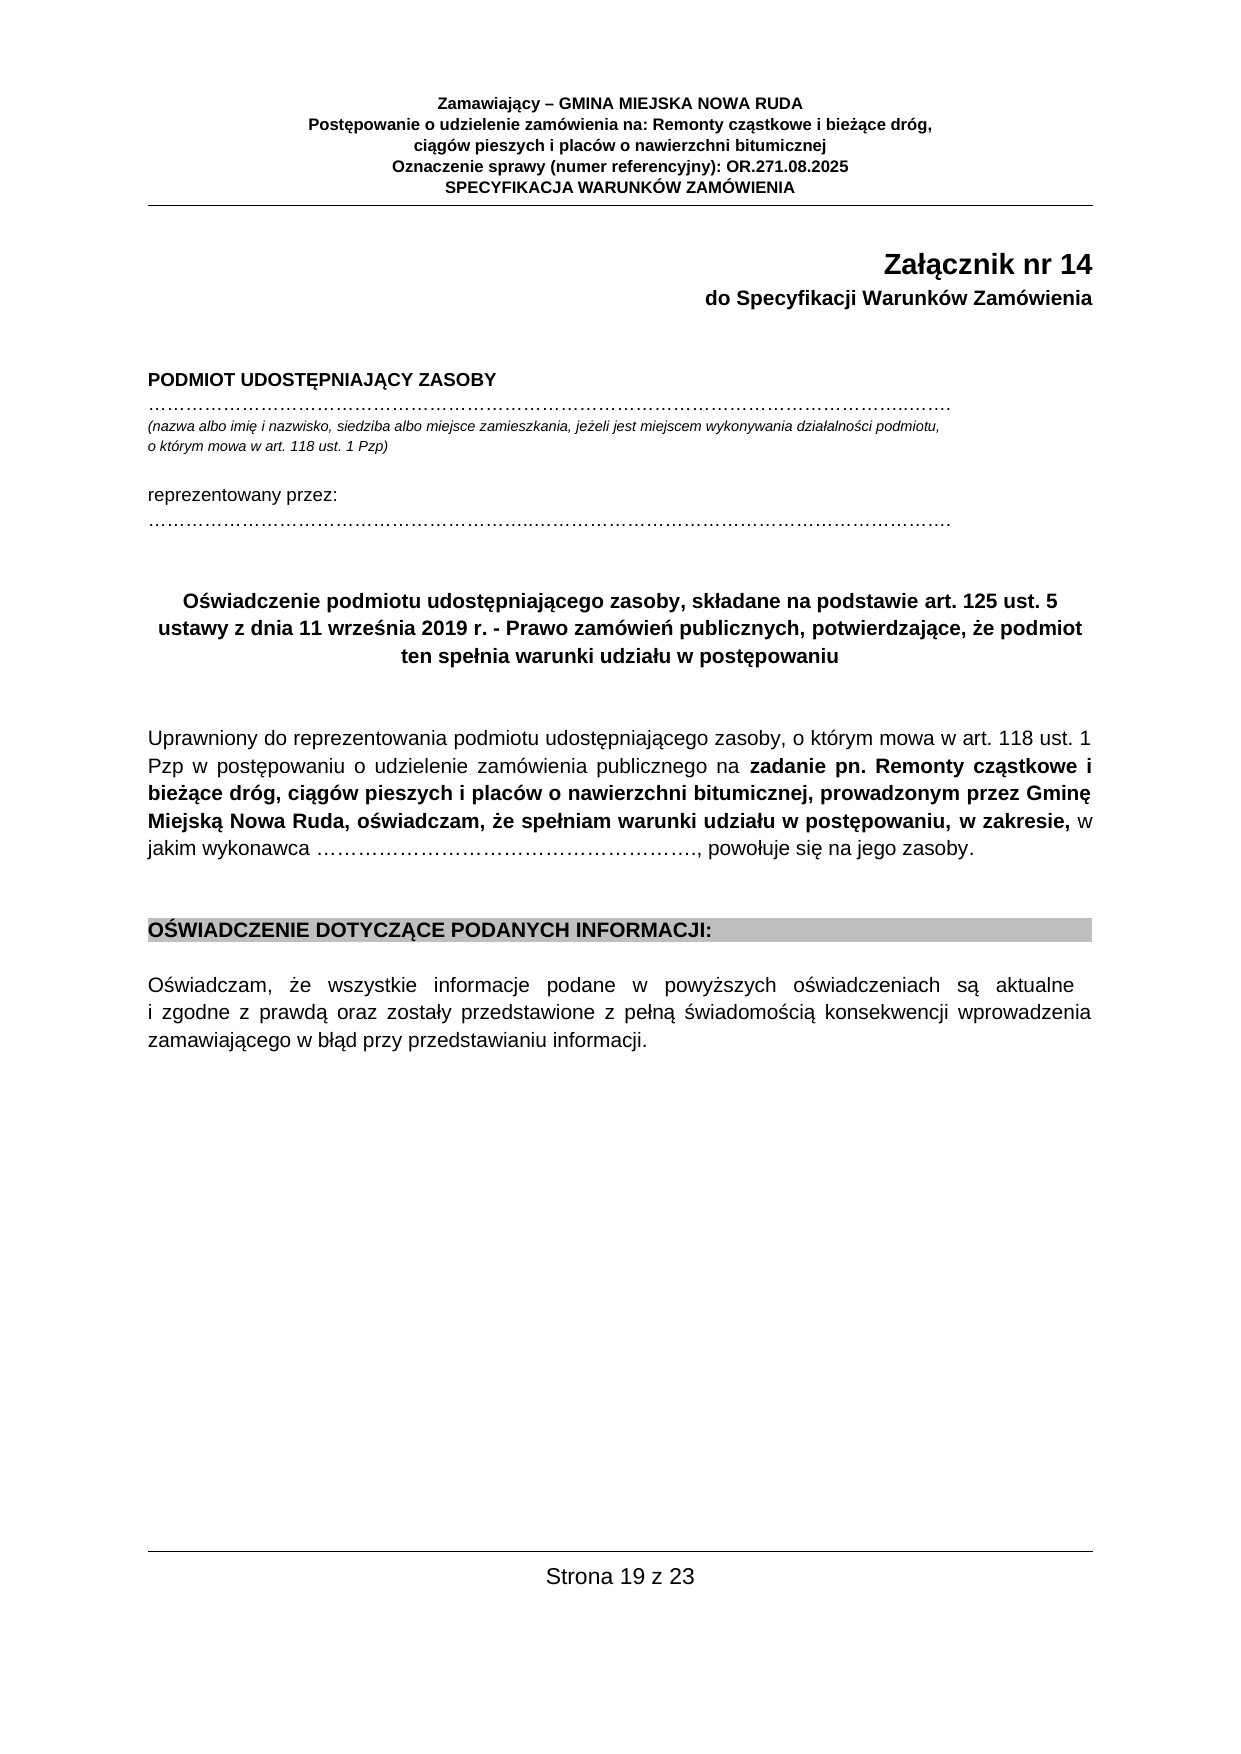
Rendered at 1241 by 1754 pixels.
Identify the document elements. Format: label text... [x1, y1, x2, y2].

text OŚWIADCZENIE DOTYCZĄCE PODANYCH INFORMACJI: [148, 918, 1092, 942]
text …………………………………………………………………………………………………………..……. [148, 393, 1098, 415]
text Uprawniony do reprezentowania podmiotu udostępniającego zasoby, o którym mowa w art. 118 ust. 1 Pzp w postępowaniu o udzielenie zamówienia publicznego na zadanie pn. Remonty cząstkowe i bieżące dróg, ciągów pieszych i placów o nawierzchni bitumicznej, prowadzonym przez Gminę Miejską Nowa Ruda, oświadczam, że spełniam warunki udziału w postępowaniu, w zakresie, w jakim wykonawca ………………………………………………., powołuje się na jego zasoby. [148, 726, 1092, 860]
text PODMIOT UDOSTĘPNIAJĄCY ZASOBY [148, 368, 1092, 390]
text (nazwa albo imię i nazwisko, siedziba albo miejsce zamieszkania, jeżeli jest miejscem wykonywania działalności podmiotu, o którym mowa w art. 118 ust. 1 Pzp) [148, 418, 942, 454]
text Oświadczenie podmiotu udostępniającego zasoby, składane na podstawie art. 125 ust. 5 ustawy z dnia 11 września 2019 r. - Prawo zamówień publicznych, potwierdzające, że podmiot ten spełnia warunki udziału w postępowaniu [148, 589, 1092, 668]
text Oświadczam, że wszystkie informacje podane w powyższych oświadczeniach są aktualne i zgodne z prawdą oraz zostały przedstawione z pełną świadomością konsekwencji wprowadzenia zamawiającego w błąd przy przedstawianiu informacji. [148, 973, 1092, 1052]
text ……………………………………………………..…………………………………………………………. [148, 509, 1098, 530]
text reprezentowany przez: [148, 484, 1092, 506]
text Załącznik nr 14 [148, 247, 1092, 281]
text do Specyfikacji Warunków Zamówienia [193, 286, 1092, 310]
